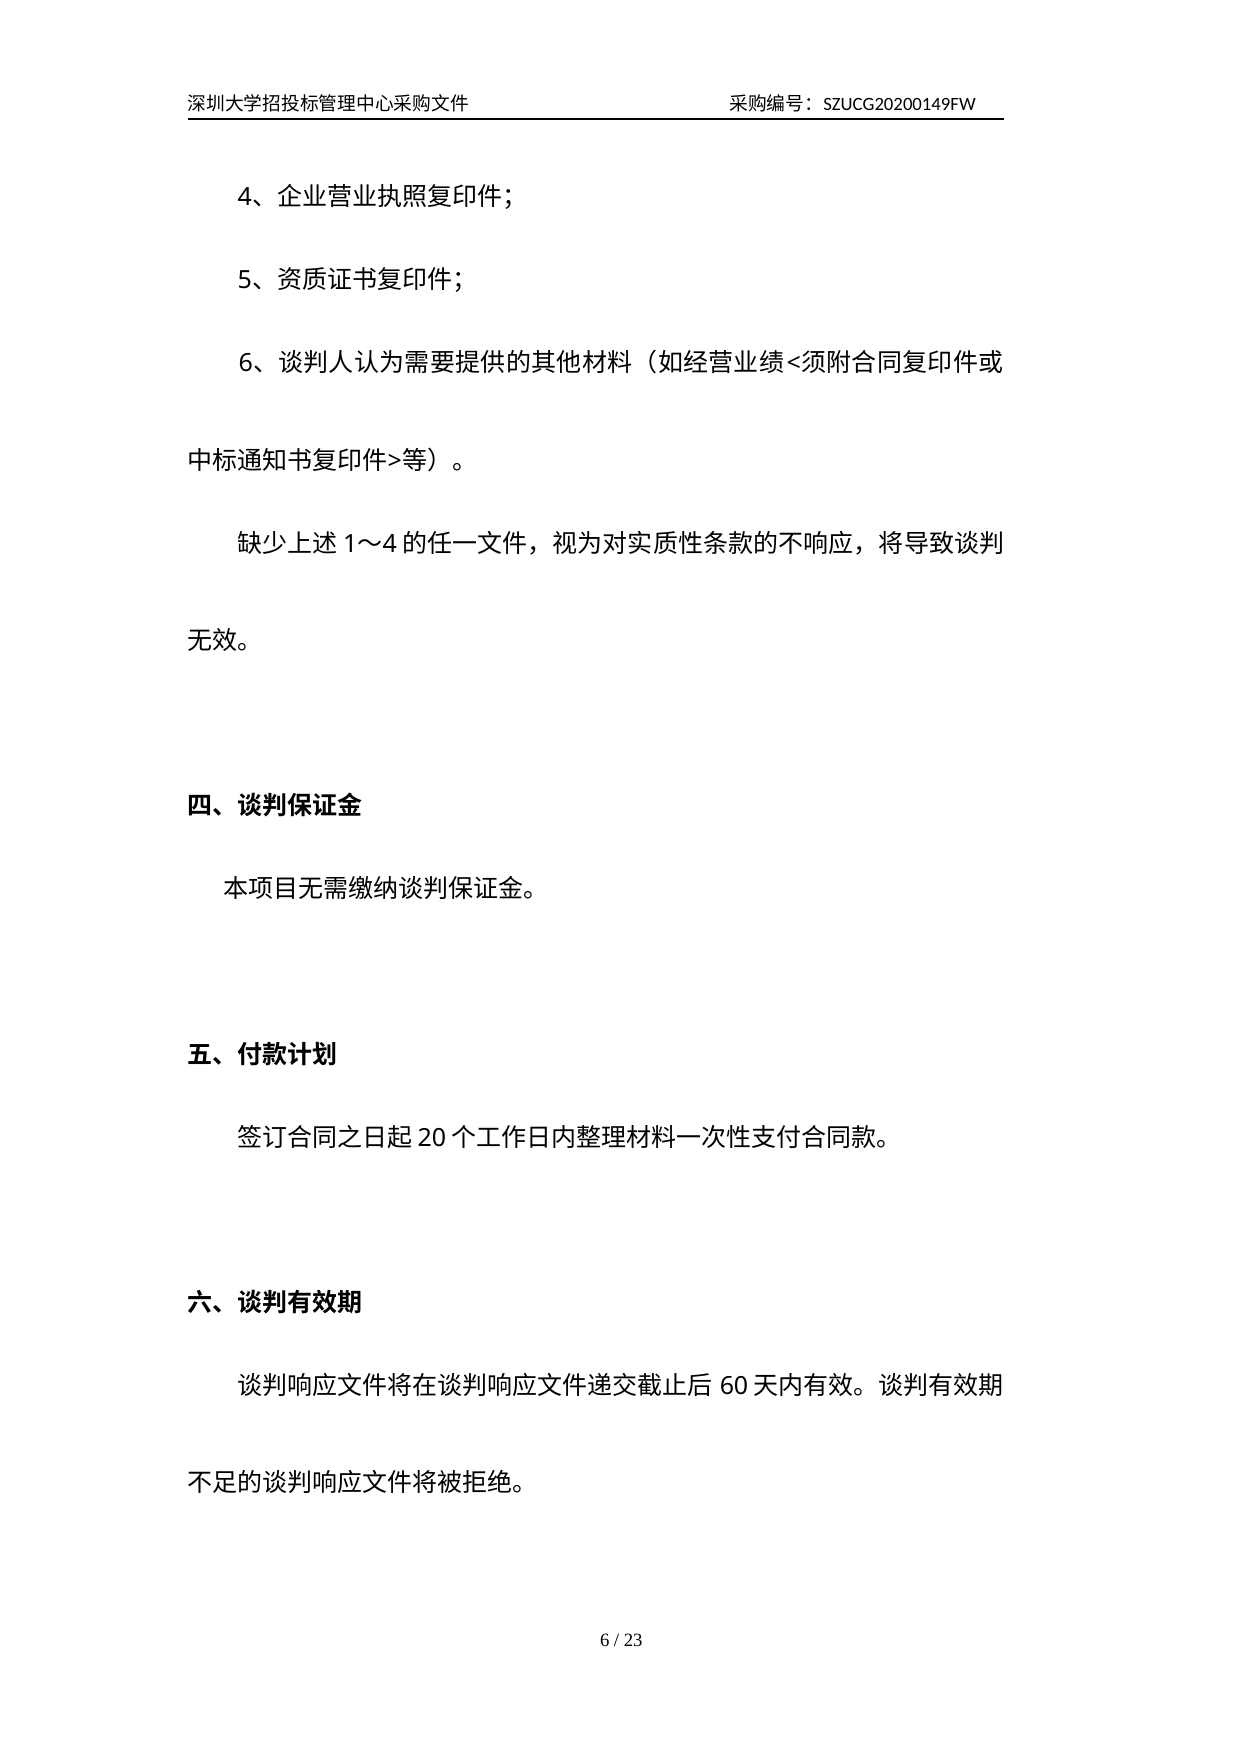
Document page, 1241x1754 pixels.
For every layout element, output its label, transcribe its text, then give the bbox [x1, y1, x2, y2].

text 谈判响应文件将在谈判响应文件递交截止后60天内有效。谈判有效期不足的谈判响应文件将被拒绝。 [187, 1351, 1004, 1513]
text 签订合同之日起20个工作日内整理材料一次性支付合同款。 [187, 1103, 1004, 1168]
text 本项目无需缴纳谈判保证金。 [187, 854, 1004, 919]
text 4、企业营业执照复印件； [187, 162, 1004, 227]
text 四、谈判保证金 [187, 771, 1004, 836]
text 五、付款计划 [187, 1020, 1004, 1085]
text 6、谈判人认为需要提供的其他材料（如经营业绩<须附合同复印件或中标通知书复印件>等）。 [187, 328, 1004, 491]
text 六、谈判有效期 [187, 1268, 1004, 1333]
text 5、资质证书复印件； [187, 245, 1004, 310]
text 缺少上述1～4的任一文件，视为对实质性条款的不响应，将导致谈判无效。 [187, 509, 1004, 671]
